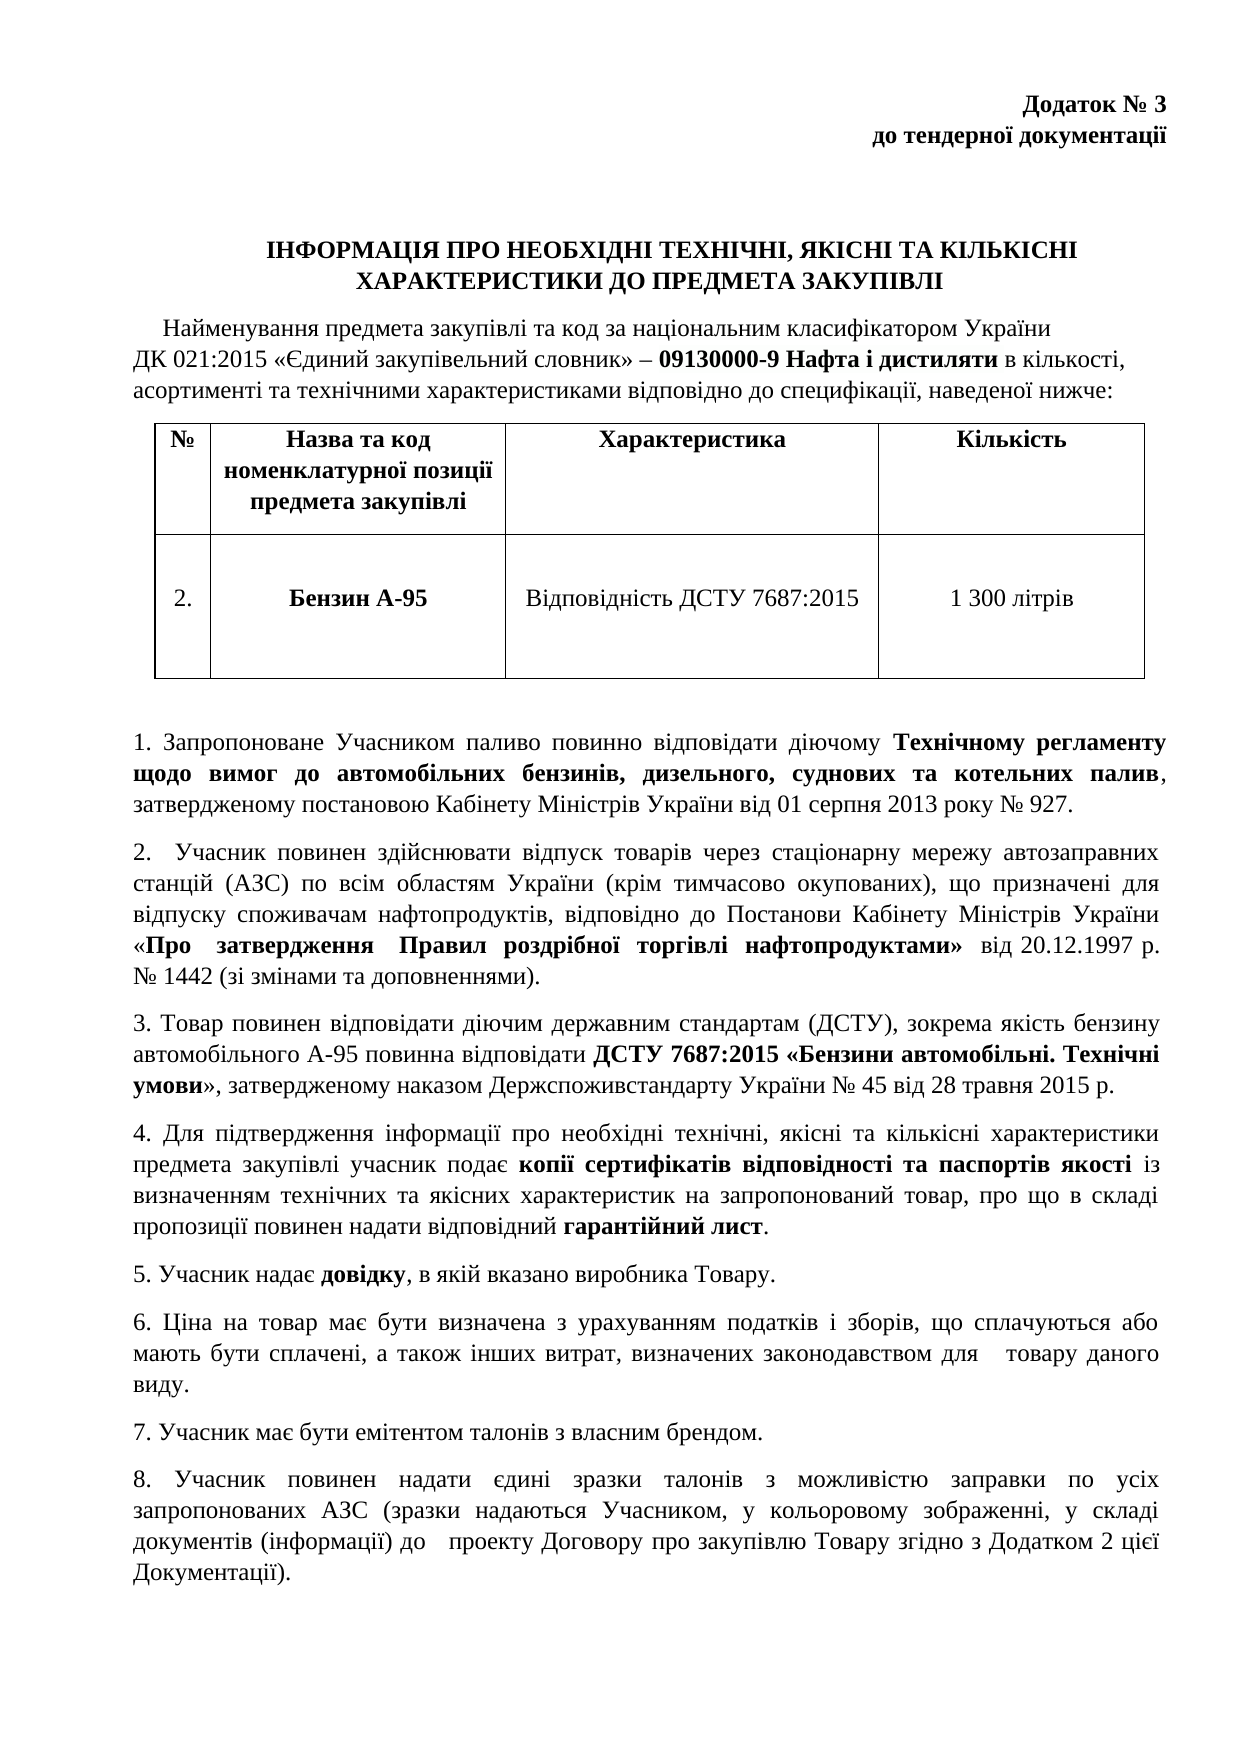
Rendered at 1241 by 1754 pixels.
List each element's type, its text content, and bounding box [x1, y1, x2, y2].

text 3. Товар повинен відповідати діючим державним стандартам (ДСТУ), зокрема якість бензину автомобільного А-95 повинна відповідати ДСТУ 7687:2015 «Бензини автомобільні. Технічні умови», затвердженому наказом Держспоживстандарту України № 45 від 28 травня 2015 р. [133, 1008, 1160, 1099]
text 4. Для підтвердження інформації про необхідні технічні, якісні та кількісні характеристики предмета закупівлі учасник подає копії сертифікатів відповідності та паспортів якості із визначенням технічних та якісних характеристик на запропонований товар, про що в складі пропозиції повинен надати відповідний гарантійний лист. [133, 1118, 1160, 1240]
text Найменування предмета закупівлі та код за національним класифікатором України [162, 313, 1167, 342]
table_header Назва та код номенклатурної позиції предмета закупівлі [211, 424, 505, 534]
text 2. Учасник повинен здійснювати відпуск товарів через стаціонарну мережу автозаправних станцій (АЗС) по всім областям України (крім тимчасово окупованих), що призначені для відпуску споживачам нафтопродуктів, відповідно до Постанови Кабінету Міністрів України «Про затвердження Правил роздрібної торгівлі нафтопродуктами» від 20.12.1997 р. № 1442 (зі змінами та доповненнями). [133, 837, 1160, 989]
table_header Кількість [879, 424, 1144, 534]
text 8. Учасник повинен надати єдині зразки талонів з можливістю заправки по усіх запропонованих АЗС (зразки надаються Учасником, у кольоровому зображенні, у складі документів (інформації) до проекту Договору про закупівлю Товару згідно з Додатком 2 цієї Документації). [133, 1464, 1160, 1586]
text ІНФОРМАЦІЯ ПРО НЕОБХІДНІ ТЕХНІЧНІ, ЯКІСНІ ТА КІЛЬКІСНІ ХАРАКТЕРИСТИКИ ДО ПРЕДМЕТА ЗАКУПІВЛІ [133, 235, 1167, 294]
text 1. Запропоноване Учасником паливо повинно відповідати діючому Технічному регламенту щодо вимог до автомобільних бензинів, дизельного, суднових та котельних палив, затвердженому постановою Кабінету Міністрів України від 01 серпня 2013 року № 927. [133, 727, 1167, 818]
table_cell Відповідність ДСТУ 7687:2015 [506, 535, 878, 678]
text Додаток № 3 [738, 89, 1167, 117]
text 6. Ціна на товар має бути визначена з урахуванням податків і зборів, що сплачуються або мають бути сплачені, а також інших витрат, визначених законодавством для товару даного виду. [133, 1307, 1160, 1398]
table_cell Бензин А-95 [211, 535, 505, 678]
table_cell 1 300 літрів [879, 535, 1144, 678]
table_header № [156, 424, 210, 534]
table_header Характеристика [506, 424, 878, 534]
text 7. Учасник має бути емітентом талонів з власним брендом. [133, 1417, 1160, 1445]
text ДК 021:2015 «Єдиний закупівельний словник» – 09130000-9 Нафта і дистиляти в кількості, асортименті та технічними характеристиками відповідно до специфікації, наведеної нижче: [133, 344, 1167, 404]
text до тендерної документації [133, 120, 1167, 148]
text 5. Учасник надає довідку, в якій вказано виробника Товару. [133, 1259, 1160, 1288]
table_cell 2. [156, 535, 210, 678]
